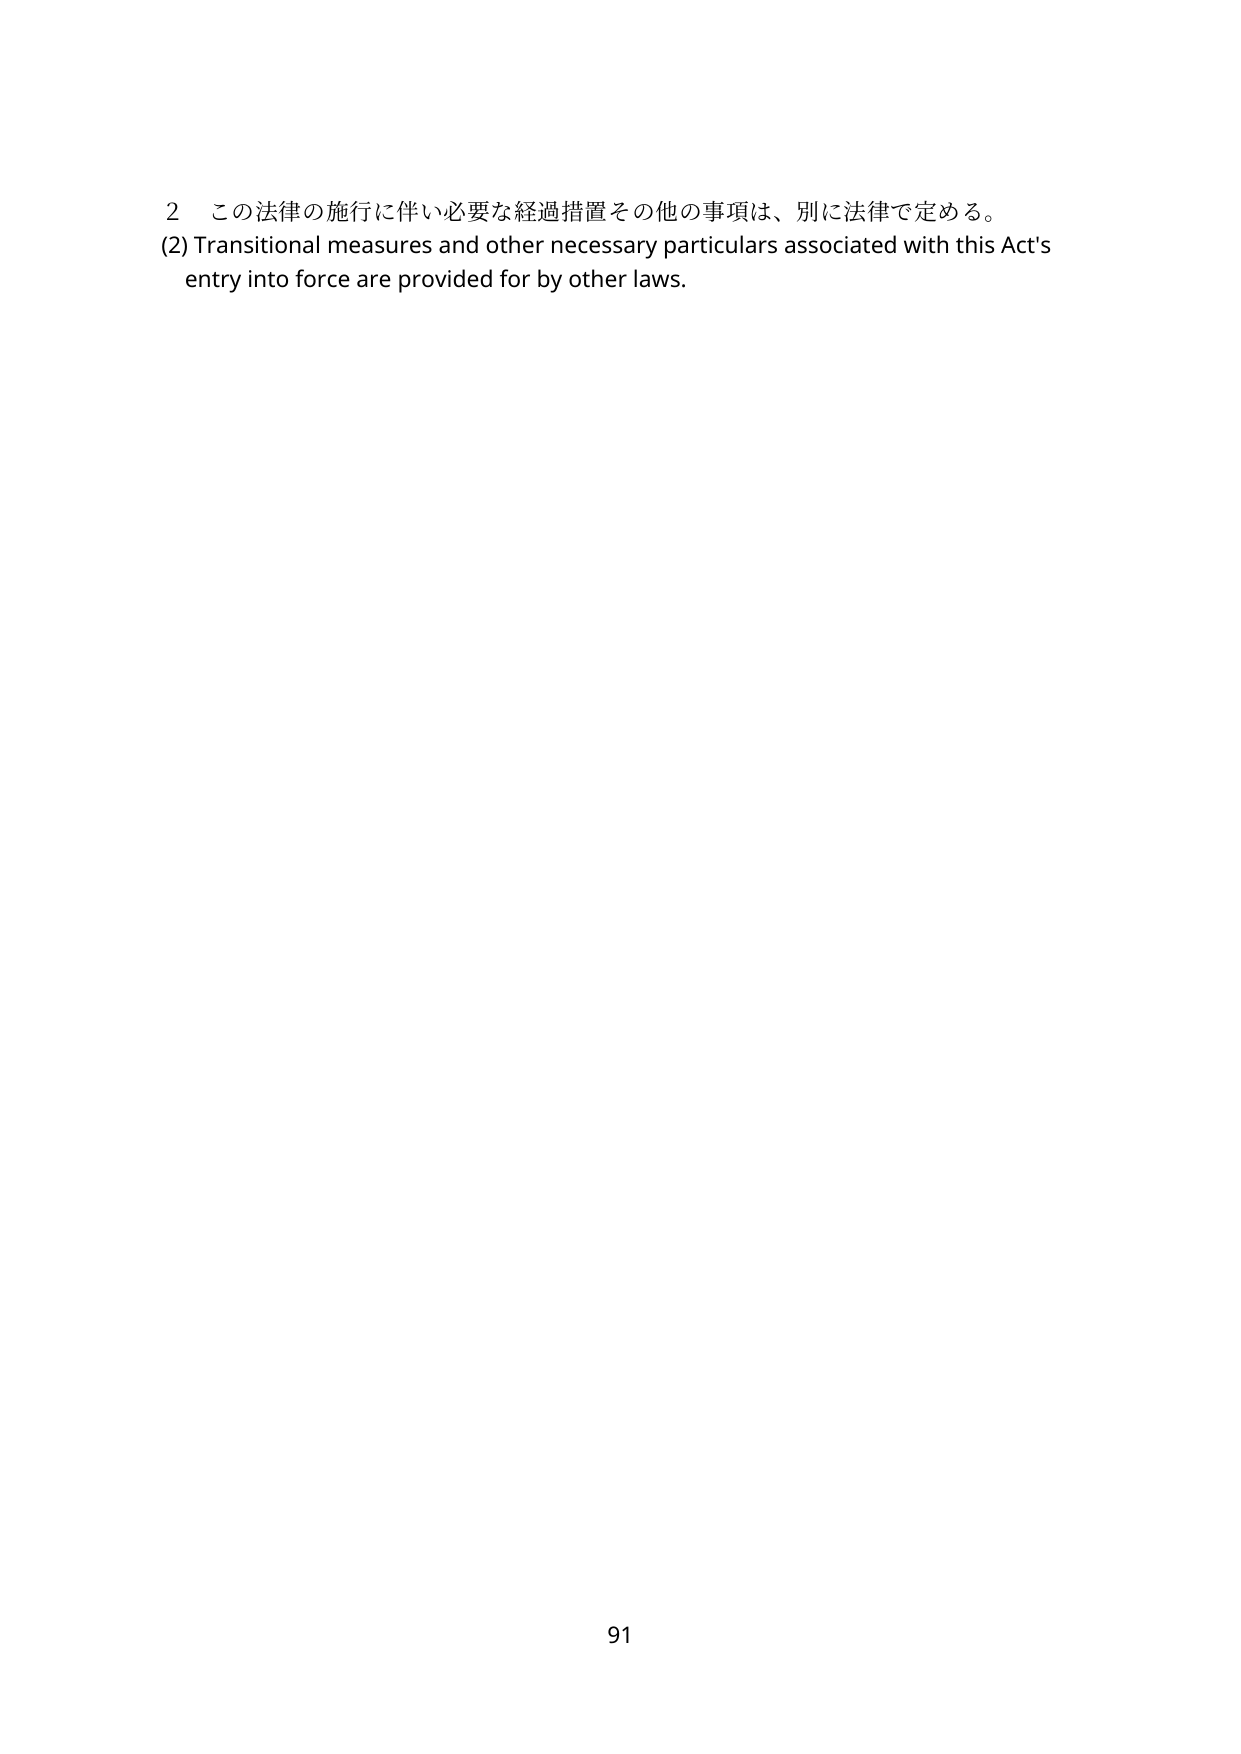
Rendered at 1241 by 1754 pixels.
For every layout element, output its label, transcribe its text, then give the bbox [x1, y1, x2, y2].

text ２ この法律の施行に伴い必要な経過措置その他の事項は、別に法律で定める。 [161, 194, 1079, 228]
text (2) Transitional measures and other necessary particulars associated with this Act's entry into force are provided for by other laws. [161, 228, 1079, 296]
